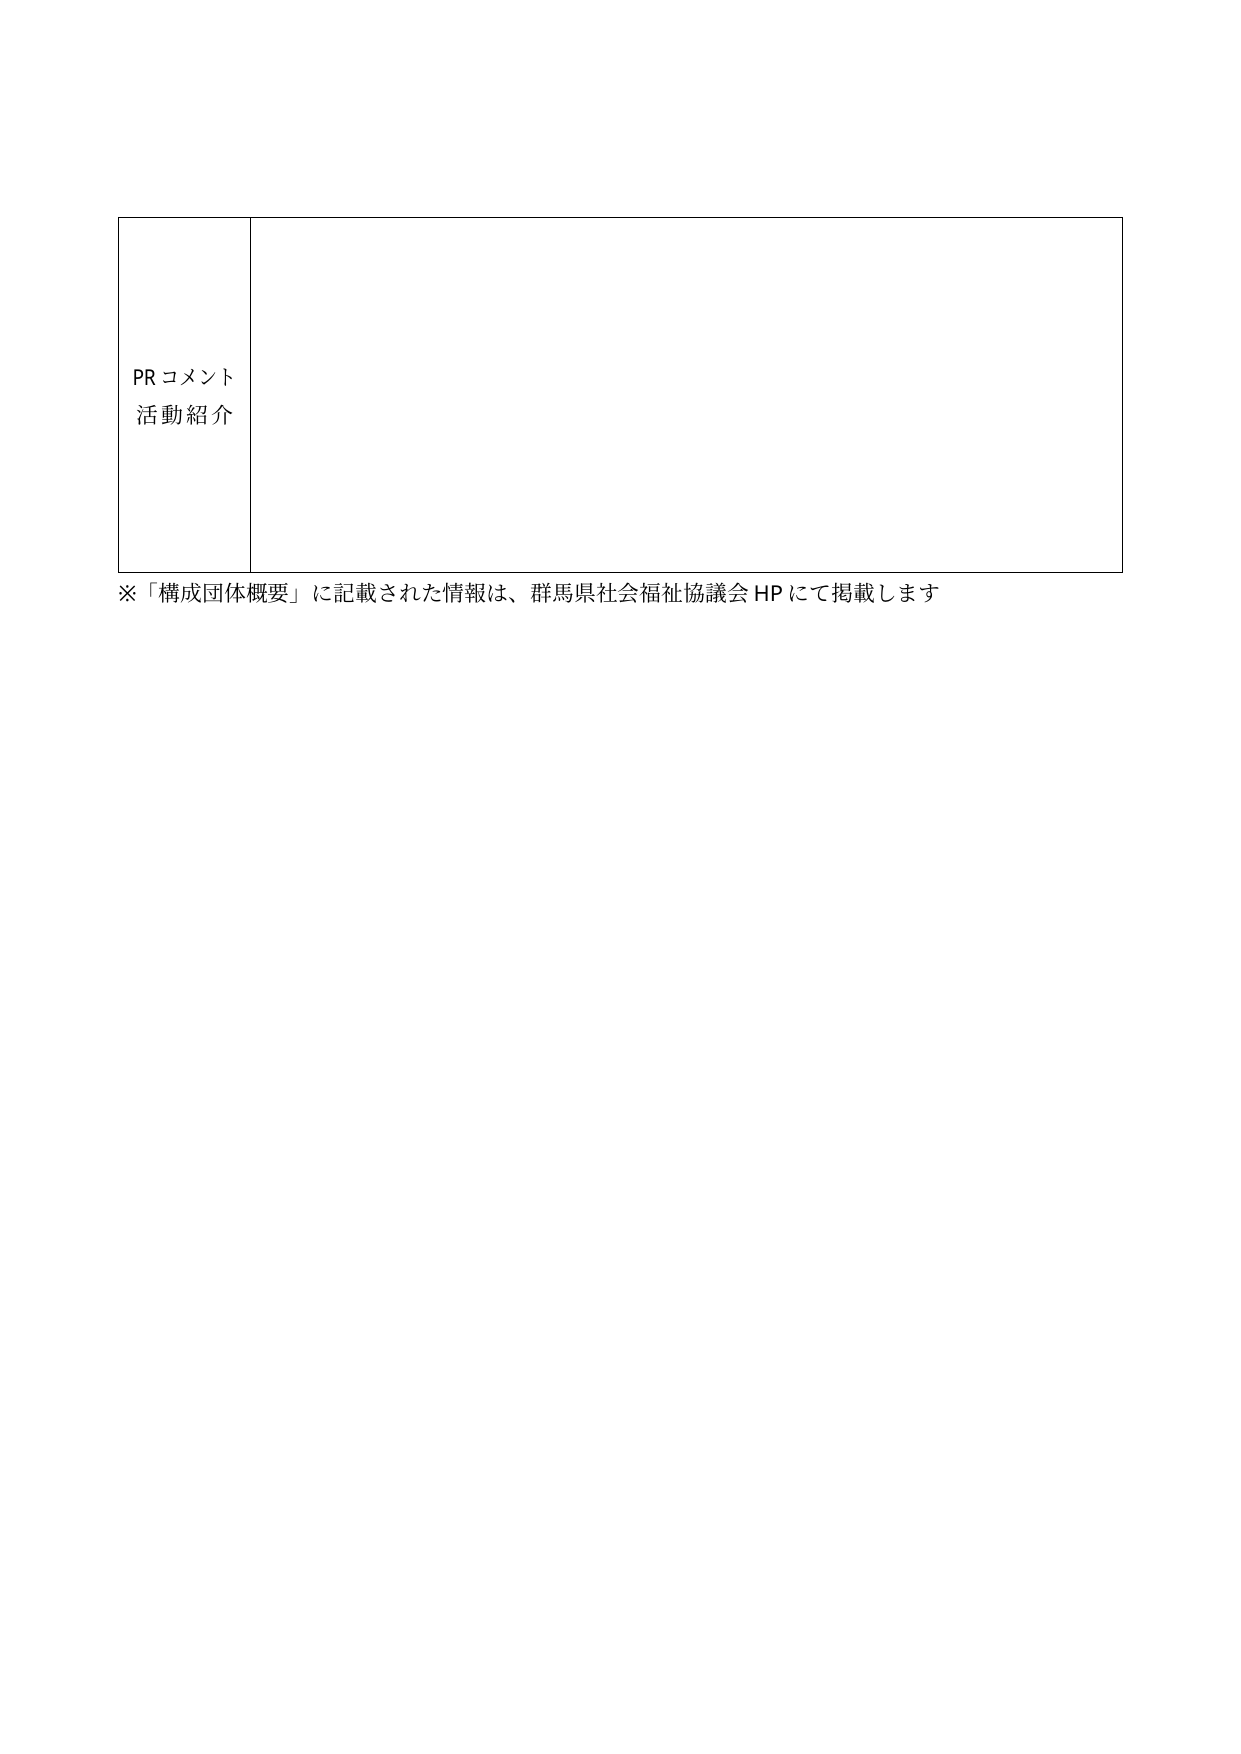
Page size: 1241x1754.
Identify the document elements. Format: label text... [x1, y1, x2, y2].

table_cell PRコメント 活動紹介 [119, 218, 250, 572]
table_cell [251, 218, 1122, 572]
text ※「構成団体概要」に記載された情報は、群馬県社会福祉協議会HPにて掲載します [118, 573, 1122, 611]
